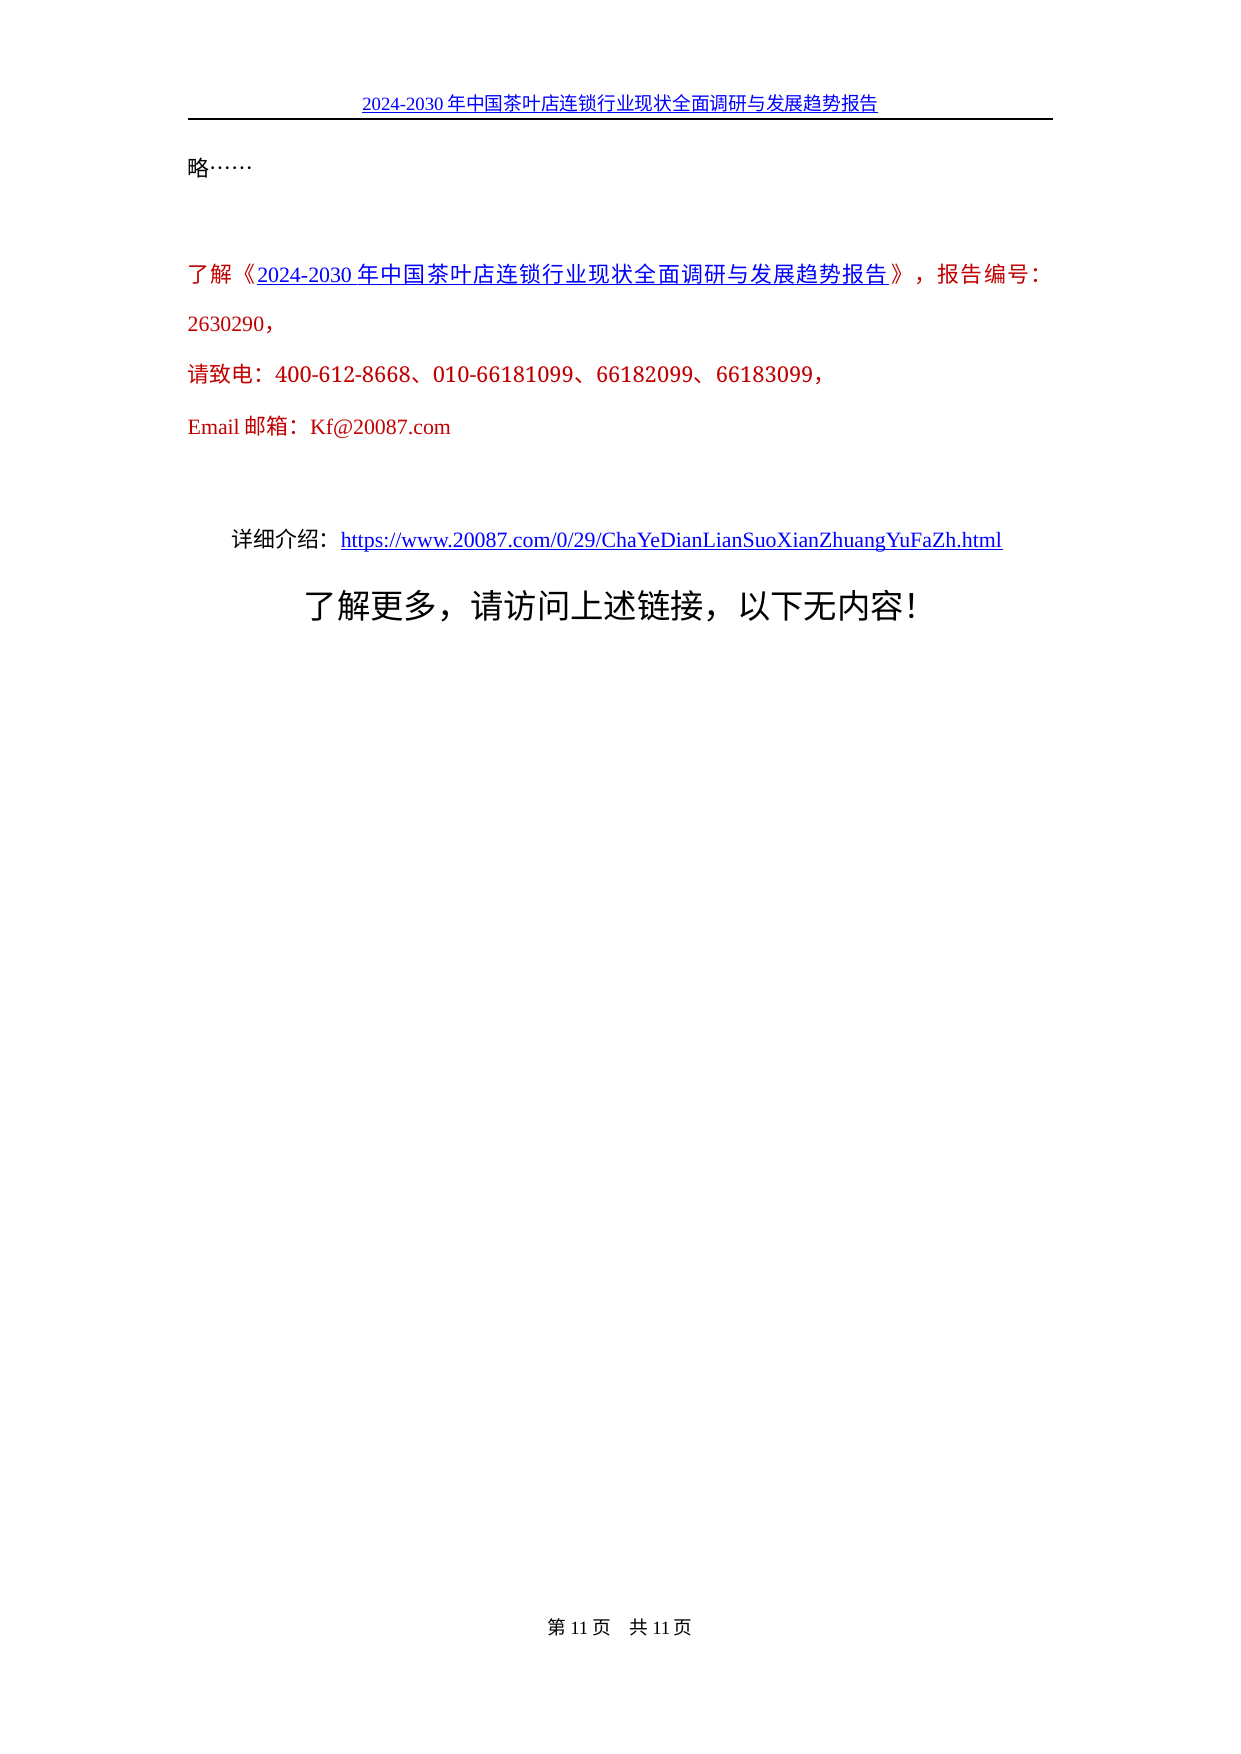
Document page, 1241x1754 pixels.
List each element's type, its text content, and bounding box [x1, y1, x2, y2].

text Email邮箱：Kf@20087.com [187, 408, 1053, 441]
text 了解《2024-2030年中国茶叶店连锁行业现状全面调研与发展趋势报告》，报告编号：2630290， [187, 257, 1053, 338]
title 了解更多，请访问上述链接，以下无内容！ [187, 571, 1053, 636]
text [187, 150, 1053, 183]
text 请致电：400-612-8668、010-66181099、66182099、66183099， [187, 357, 1053, 389]
text 详细介绍：https://www.20087.com/0/29/ChaYeDianLianSuoXianZhuangYuFaZh.html [187, 521, 1053, 554]
